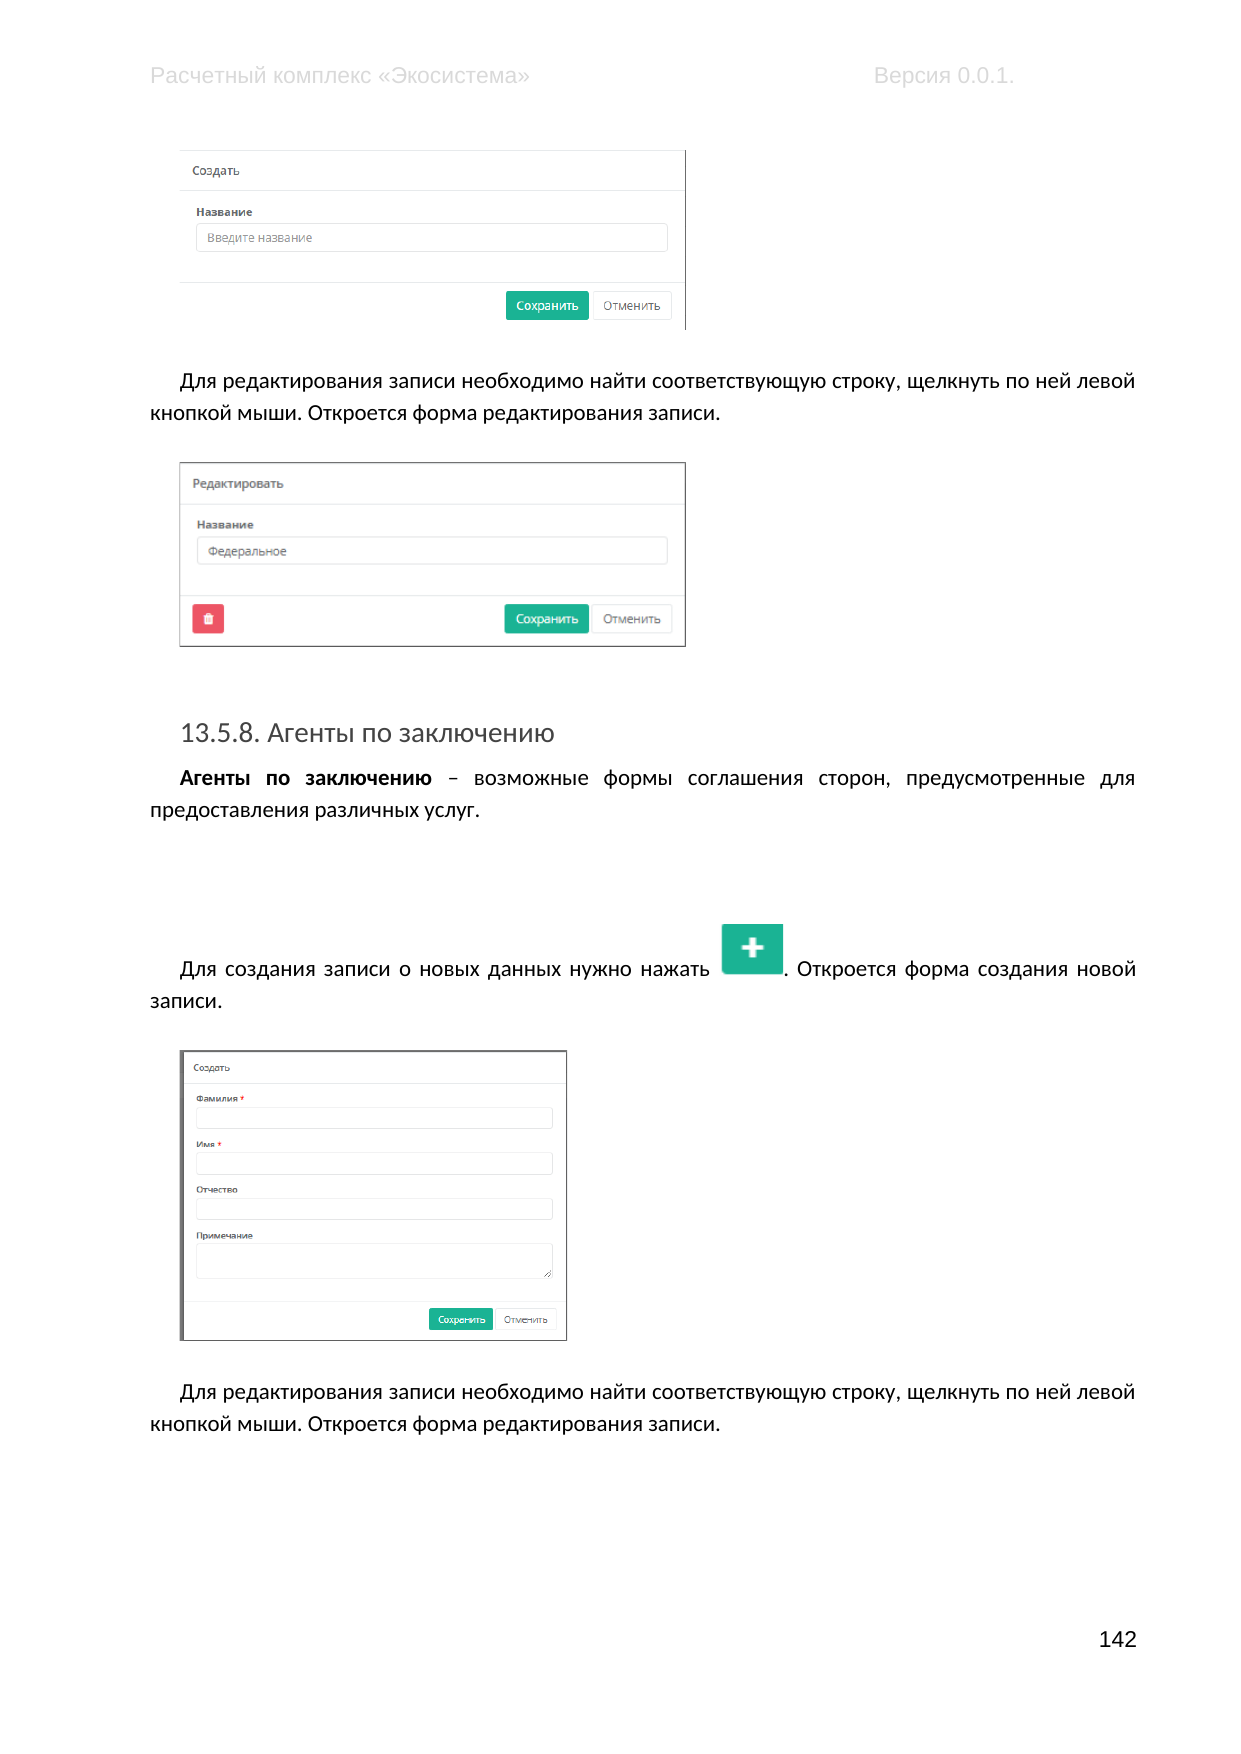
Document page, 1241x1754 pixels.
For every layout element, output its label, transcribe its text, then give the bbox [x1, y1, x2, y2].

text Для редактирования записи необходимо найти соответствующую строку, щелкнуть по ней левой кнопкой мыши. Откроется форма редактирования записи. [150, 366, 1137, 426]
text Для создания записи о новых данных нужно нажать . Откроется форма создания новой записи. [150, 924, 1137, 1014]
subtitle 13.5.8. Агенты по заключению [150, 714, 1137, 750]
picture [719, 924, 784, 976]
picture [179, 1050, 568, 1341]
text Для редактирования записи необходимо найти соответствующую строку, щелкнуть по ней левой кнопкой мыши. Откроется форма редактирования записи. [150, 1377, 1137, 1437]
text Агенты по заключению – возможные формы соглашения сторон, предусмотренные для предоставления различных услуг. [150, 763, 1137, 824]
picture [179, 150, 686, 330]
picture [179, 462, 686, 647]
